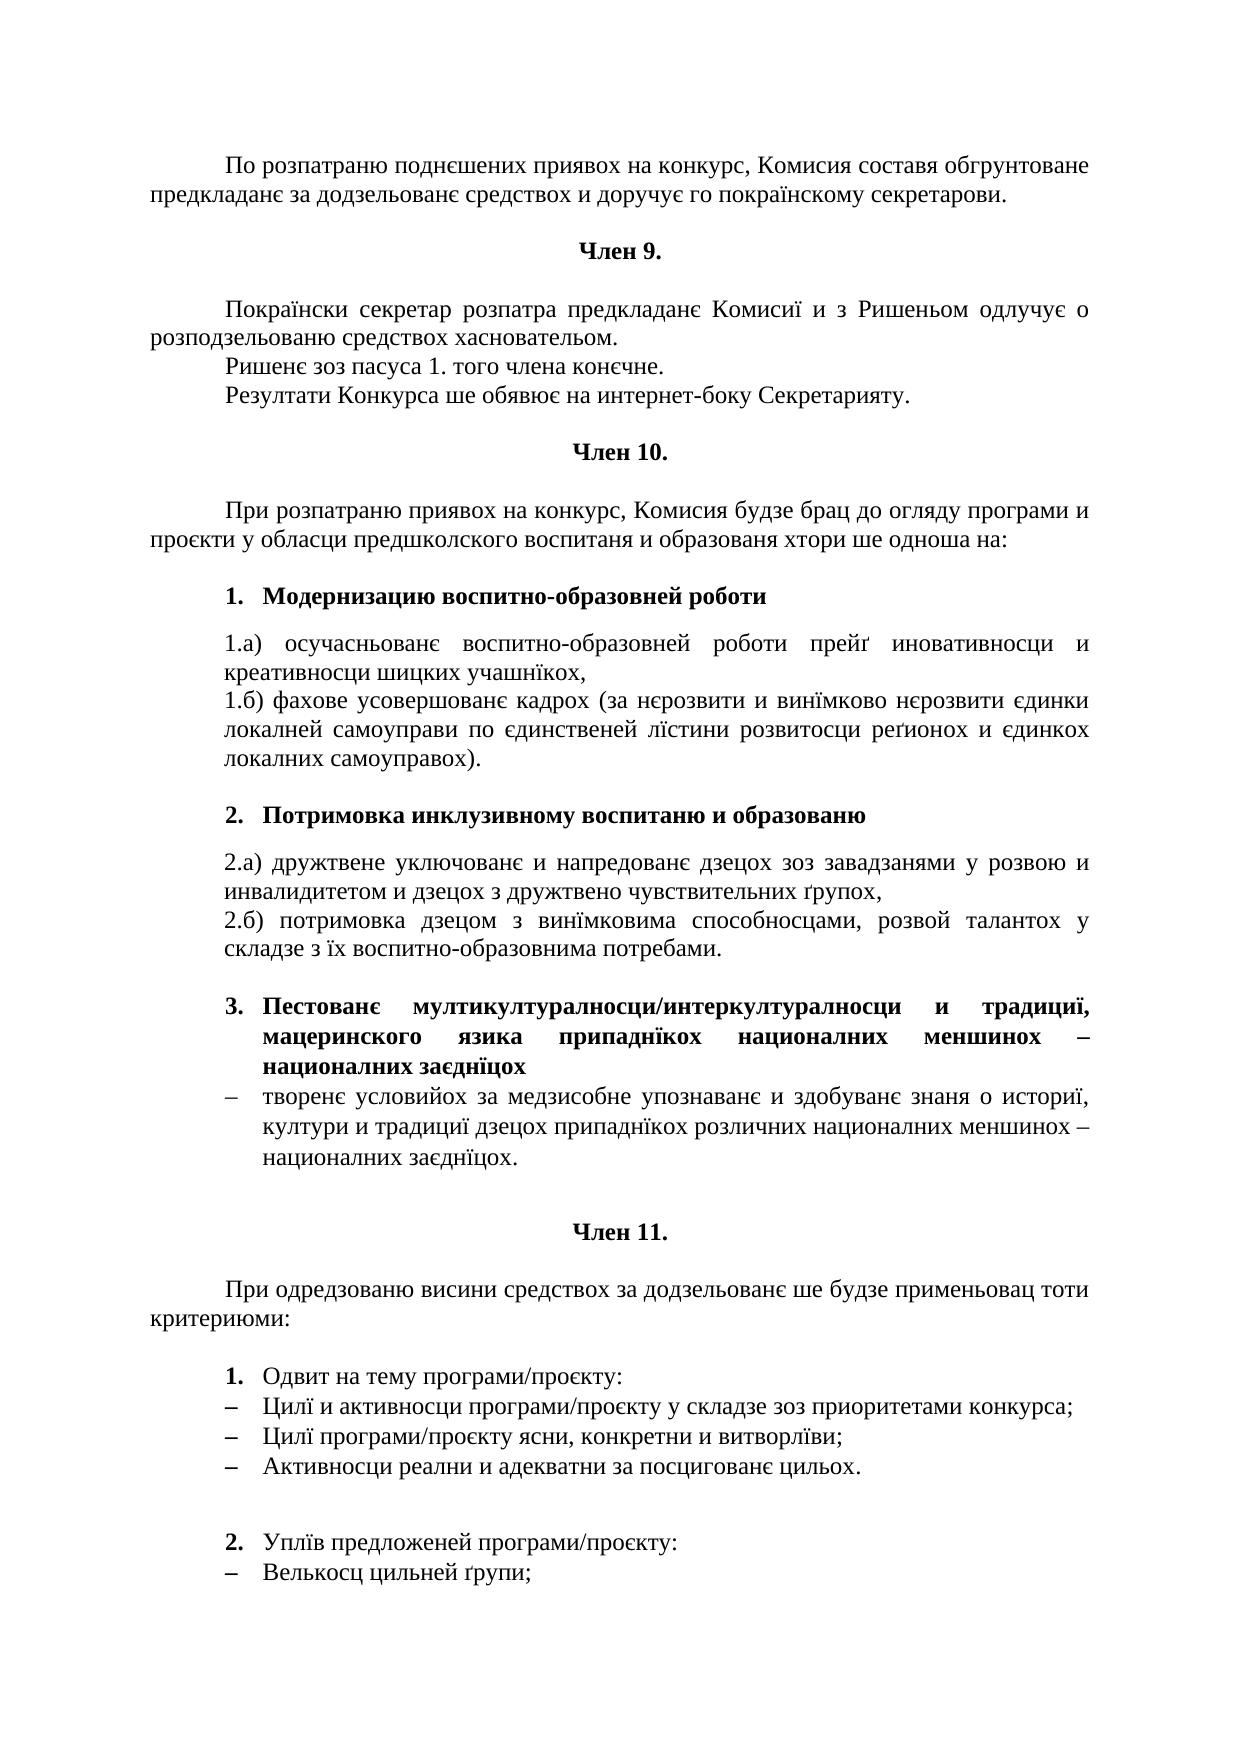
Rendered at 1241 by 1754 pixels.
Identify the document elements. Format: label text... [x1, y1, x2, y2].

list Потримовка инклузивному воспитаню и образованю [225, 801, 1090, 829]
list Активносци реални и адекватни за посцигованє цильох. [225, 1451, 1090, 1480]
list творенє условийох за медзисобне упознаванє и здобуванє знаня о историї, култури и традициї дзецох припаднїкох розличних националних меншинох – националних заєднїцох. [225, 1081, 1090, 1170]
text 1.б) фахове усовершованє кадрох (за нєрозвити и винїмково нєрозвити єдинки локалней самоуправи по єдинственей лїстини розвитосци реґионох и єдинкох локалних самоуправох). [224, 686, 1090, 772]
list Цилї програми/проєкту ясни, конкретни и витворлїви; [225, 1421, 1090, 1450]
text 2.а) дружтвене уключованє и напредованє дзецох зоз завадзанями у розвою и инвалидитетом и дзецох з дружтвено чувствительних ґрупох, [224, 847, 1090, 905]
text Покраїнски секретар розпатра предкладанє Комисиї и з Ришеньом одлучує о розподзельованю средствох хасновательом. [150, 294, 1090, 351]
text По розпатраню поднєшених приявох на конкурс, Комисия составя обгрунтоване предкладанє за додзельованє средствох и доручує го покраїнскому секретарови. [150, 150, 1090, 207]
list Уплїв предложеней програми/проєкту: [225, 1527, 1090, 1555]
list Одвит на тему програми/проєкту: [225, 1361, 1090, 1389]
text 1.а) осучасньованє воспитно-образовней роботи прейґ иновативносци и креативносци шицких учашнїкох, [224, 628, 1090, 686]
list Цилї и активносци програми/проєкту у складзе зоз приоритетами конкурса; [225, 1391, 1090, 1420]
text Ришенє зоз пасуса 1. того члена конєчне. [150, 351, 1090, 380]
list Пестованє мултикултуралносци/интеркултуралносци и традициї, мацеринского язика припаднїкох националних меншинох – националних заєднїцох [225, 991, 1090, 1080]
text Член 10. [150, 437, 1090, 466]
text При розпатраню приявох на конкурс, Комисия будзе брац до огляду програми и проєкти у обласци предшколского воспитаня и образованя хтори ше одноша на: [150, 495, 1090, 552]
text При одредзованю висини средствох за додзельованє ше будзе применьовац тоти критериюми: [150, 1274, 1090, 1332]
text Резултати Конкурса ше обявює на интернет-боку Секретарияту. [150, 380, 1090, 409]
text Член 11. [150, 1217, 1090, 1246]
list Модернизацию воспитно-образовней роботи [225, 581, 1090, 610]
text Член 9. [150, 236, 1090, 265]
list Велькосц цильней ґрупи; [225, 1557, 1090, 1586]
text 2.б) потримовка дзецом з винїмковима способносцами, розвой талантох у складзе з їх воспитно-образовнима потребами. [224, 905, 1090, 962]
